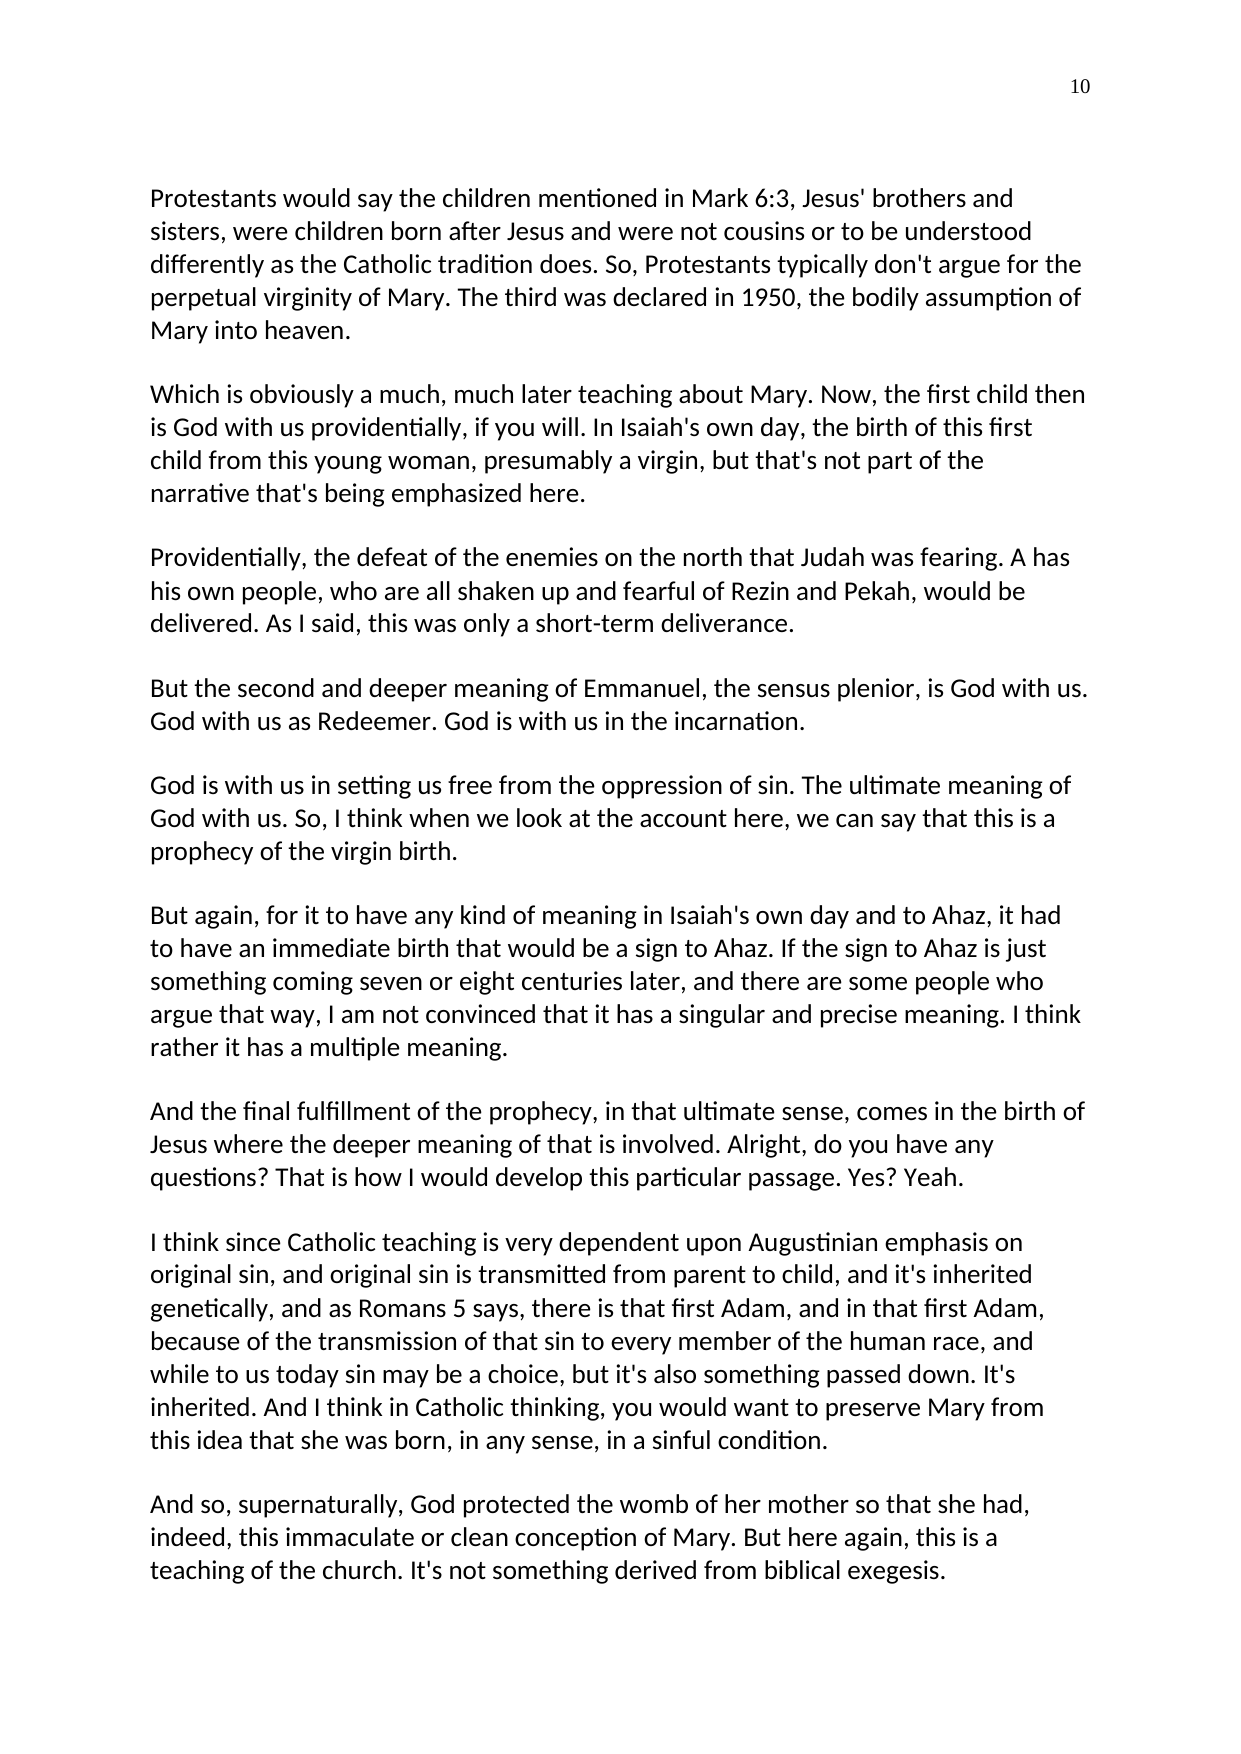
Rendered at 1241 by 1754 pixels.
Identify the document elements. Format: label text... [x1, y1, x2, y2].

text God is with us in setting us free from the oppression of sin. The ultimate meaning of God with us. So, I think when we look at the account here, we can say that this is a prophecy of the virgin birth. [150, 768, 1090, 867]
text Which is obviously a much, much later teaching about Mary. Now, the first child then is God with us providentially, if you will. In Isaiah's own day, the birth of this first child from this young woman, presumably a virgin, but that's not part of the narrative that's being emphasized here. [150, 377, 1090, 509]
text Providentially, the defeat of the enemies on the north that Judah was fearing. A has his own people, who are all shaken up and fearful of Rezin and Pekah, would be delivered. As I said, this was only a short-term deliverance. [150, 541, 1090, 640]
text And so, supernaturally, God protected the womb of her mother so that she had, indeed, this immaculate or clean conception of Mary. But here again, this is a teaching of the church. It's not something derived from biblical exegesis. [150, 1487, 1090, 1586]
text I think since Catholic teaching is very dependent upon Augustinian emphasis on original sin, and original sin is transmitted from parent to child, and it's inherited genetically, and as Romans 5 says, there is that first Adam, and in that first Adam, because of the transmission of that sin to every member of the human race, and while to us today sin may be a choice, but it's also something passed down. It's inherited. And I think in Catholic thinking, you would want to preserve Mary from this idea that she was born, in any sense, in a sinful condition. [150, 1225, 1090, 1456]
text And the final fulfillment of the prophecy, in that ultimate sense, comes in the birth of Jesus where the deeper meaning of that is involved. Alright, do you have any questions? That is how I would develop this particular passage. Yes? Yeah. [150, 1094, 1090, 1193]
text But again, for it to have any kind of meaning in Isaiah's own day and to Ahaz, it had to have an immediate birth that would be a sign to Ahaz. If the sign to Ahaz is just something coming seven or eight centuries later, and there are some people who argue that way, I am not convinced that it has a singular and precise meaning. I think rather it has a multiple meaning. [150, 898, 1090, 1063]
text But the second and deeper meaning of Emmanuel, the sensus plenior, is God with us. God with us as Redeemer. God is with us in the incarnation. [150, 671, 1090, 737]
text Protestants would say the children mentioned in Mark 6:3, Jesus' brothers and sisters, were children born after Jesus and were not cousins or to be understood differently as the Catholic tradition does. So, Protestants typically don't argue for the perpetual virginity of Mary. The third was declared in 1950, the bodily assumption of Mary into heaven. [150, 181, 1090, 346]
